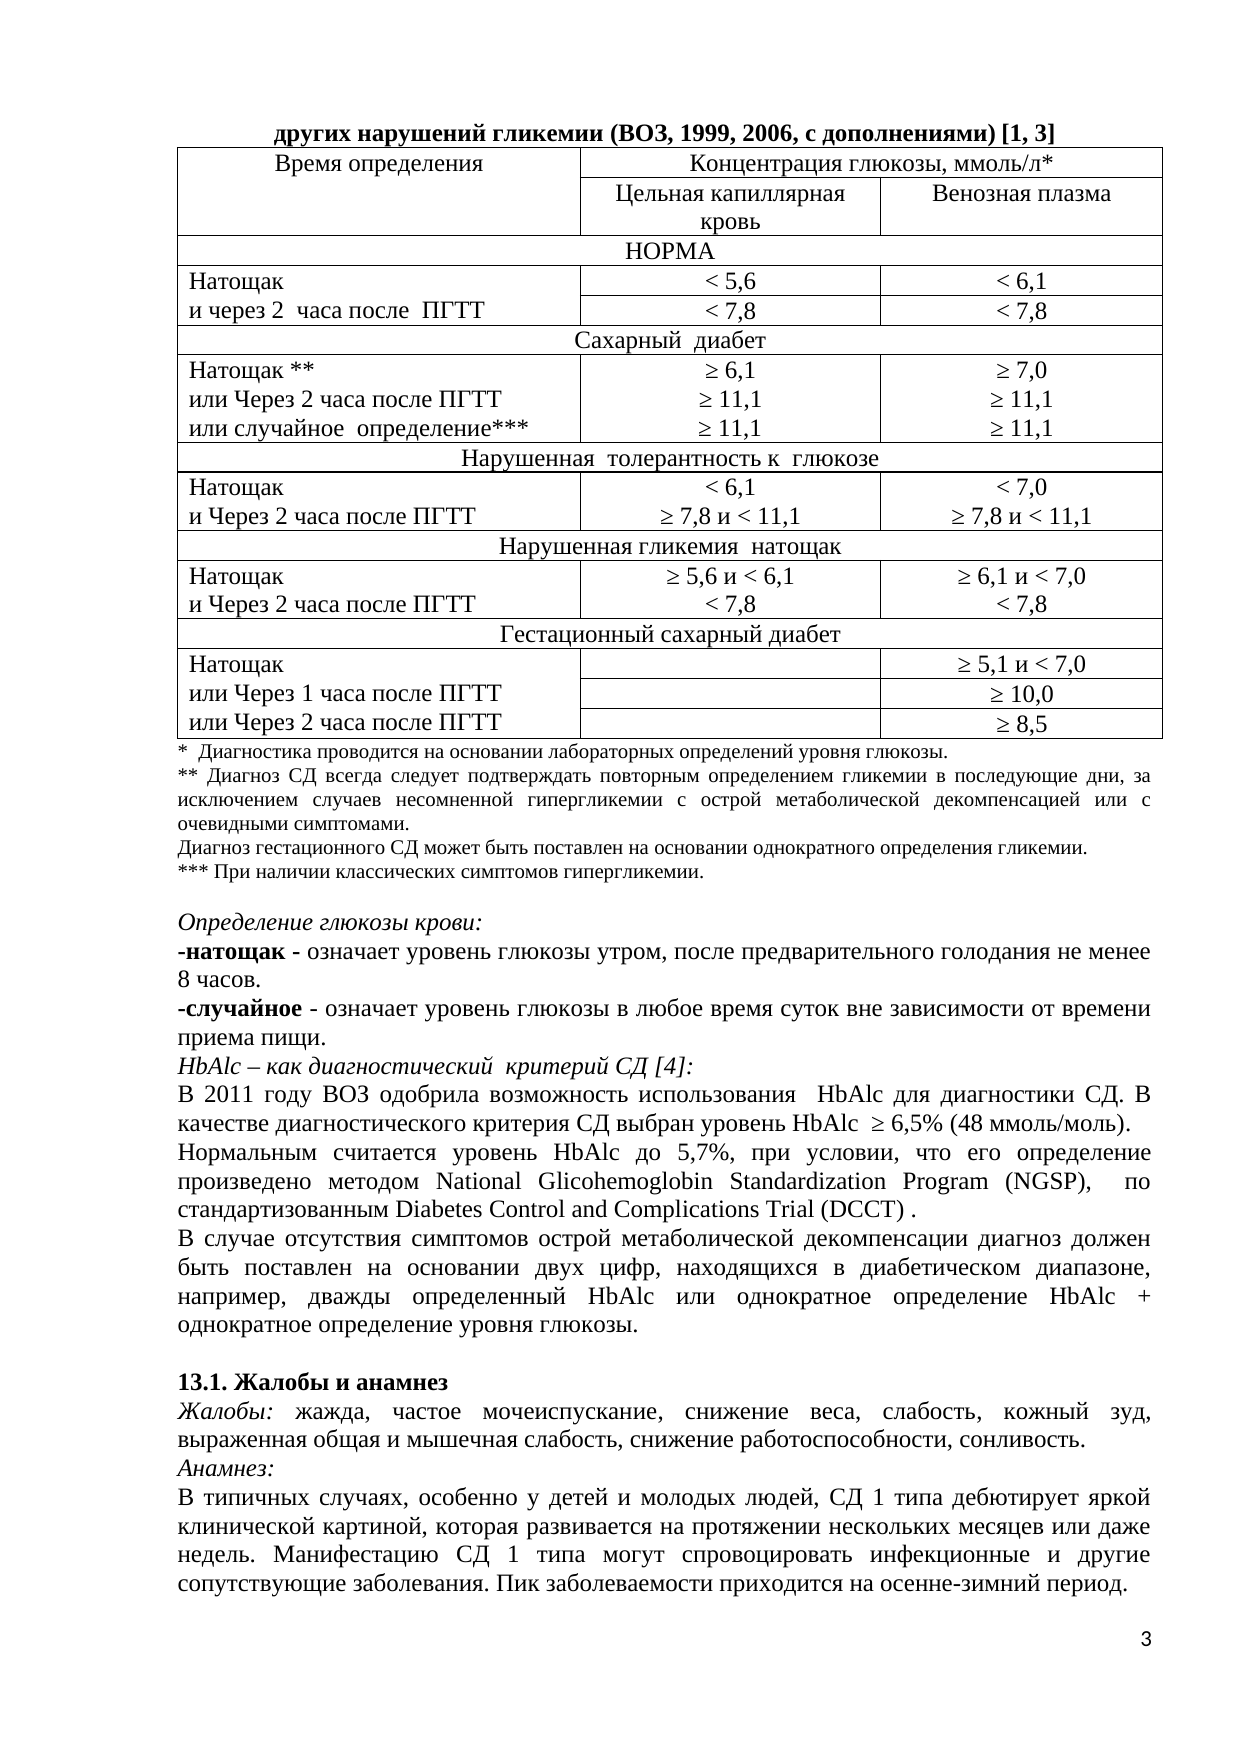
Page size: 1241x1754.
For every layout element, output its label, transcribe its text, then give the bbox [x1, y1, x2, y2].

table_cell Натощак и Через 2 часа после ПГТТ [178, 561, 580, 618]
table_cell ≥ 10,0 [881, 679, 1162, 708]
table_cell < 6,1 [881, 266, 1162, 295]
table_cell ≥ 6,1 и < 7,0 < 7,8 [881, 561, 1162, 618]
table_cell Натощак ** или Через 2 часа после ПГТТ или случайное определение*** [178, 355, 580, 442]
table_cell Нарушенная гликемия натощак [178, 531, 1162, 560]
table_cell ≥ 7,0 ≥ 11,1 ≥ 11,1 [881, 355, 1162, 442]
table_cell < 6,1 ≥ 7,8 и < 11,1 [581, 473, 880, 530]
text ** Диагноз СД всегда следует подтверждать повторным определением гликемии в последующие дни, за исключением случаев несомненной гипергликемии с острой метаболической декомпенсацией или с очевидными симптомами. [177, 763, 1152, 835]
table_cell Натощак и через 2 часа после ПГТТ [178, 266, 580, 324]
text -натощак - означает уровень глюкозы утром, после предварительного голодания не менее 8 часов. [177, 936, 1152, 993]
table_cell ≥ 5,6 и < 6,1 < 7,8 [581, 561, 880, 618]
text других нарушений гликемии (ВОЗ, 1999, 2006, с дополнениями) [1, 3] [177, 118, 1152, 147]
table_cell НОРМА [178, 236, 1162, 265]
table_cell Цельная капиллярная кровь [581, 178, 880, 235]
table_cell Венозная плазма [881, 178, 1162, 235]
table_cell Нарушенная толерантность к глюкозе [178, 443, 1162, 471]
table_cell Натощак и Через 2 часа после ПГТТ [178, 473, 580, 530]
text В типичных случаях, особенно у детей и молодых людей, СД 1 типа дебютирует яркой клинической картиной, которая развивается на протяжении нескольких месяцев или даже недель. Манифестацию СД 1 типа могут спровоцировать инфекционные и другие сопутствующие заболевания. Пик заболеваемости приходится на осенне-зимний период. [177, 1482, 1152, 1597]
text 13.1. Жалобы и анамнез [177, 1367, 1152, 1396]
table_cell ≥ 5,1 и < 7,0 [881, 649, 1162, 678]
table_cell Сахарный диабет [178, 326, 1162, 354]
text Анамнез: [177, 1453, 1152, 1482]
table_header Концентрация глюкозы, ммоль/л* [581, 148, 1162, 177]
table_cell [581, 649, 880, 678]
text В случае отсутствия симптомов острой метаболической декомпенсации диагноз должен быть поставлен на основании двух цифр, находящихся в диабетическом диапазоне, например, дважды определенный HbAlc или однократное определение HbAlc + однократное определение уровня глюкозы. [177, 1223, 1152, 1338]
table_cell [581, 679, 880, 708]
table_cell < 7,8 [881, 296, 1162, 324]
text Нормальным считается уровень HbAlc до 5,7%, при условии, что его определение произведено методом National Glicohemoglobin Standardization Program (NGSP), по стандартизованным Diabetes Control and Complications Trial (DCCT) . [177, 1137, 1152, 1223]
table_cell < 7,0 ≥ 7,8 и < 11,1 [881, 473, 1162, 530]
table_header Время определения [178, 148, 580, 235]
table_cell Гестационный сахарный диабет [178, 619, 1162, 648]
table_cell ≥ 8,5 [881, 709, 1162, 737]
text В 2011 году ВОЗ одобрила возможность использования HbAlc для диагностики СД. В качестве диагностического критерия СД выбран уровень HbAlc ≥ 6,5% (48 ммоль/моль). [177, 1079, 1152, 1137]
text HbAlc – как диагностический критерий СД [4]: [177, 1051, 1152, 1079]
text * Диагностика проводится на основании лабораторных определений уровня глюкозы. [177, 739, 1152, 763]
table_cell < 5,6 [581, 266, 880, 295]
text Жалобы: жажда, частое мочеиспускание, снижение веса, слабость, кожный зуд, выраженная общая и мышечная слабость, снижение работоспособности, сонливость. [177, 1396, 1152, 1453]
table_cell ≥ 6,1 ≥ 11,1 ≥ 11,1 [581, 355, 880, 442]
text Диагноз гестационного СД может быть поставлен на основании однократного определения гликемии. [177, 835, 1152, 859]
table_cell [581, 709, 880, 737]
text Определение глюкозы крови: [177, 907, 1152, 936]
text -случайное - означает уровень глюкозы в любое время суток вне зависимости от времени приема пищи. [177, 993, 1152, 1051]
text *** При наличии классических симптомов гипергликемии. [177, 859, 1152, 883]
table_cell < 7,8 [581, 296, 880, 324]
table_cell Натощак или Через 1 часа после ПГТТ или Через 2 часа после ПГТТ [178, 649, 580, 737]
